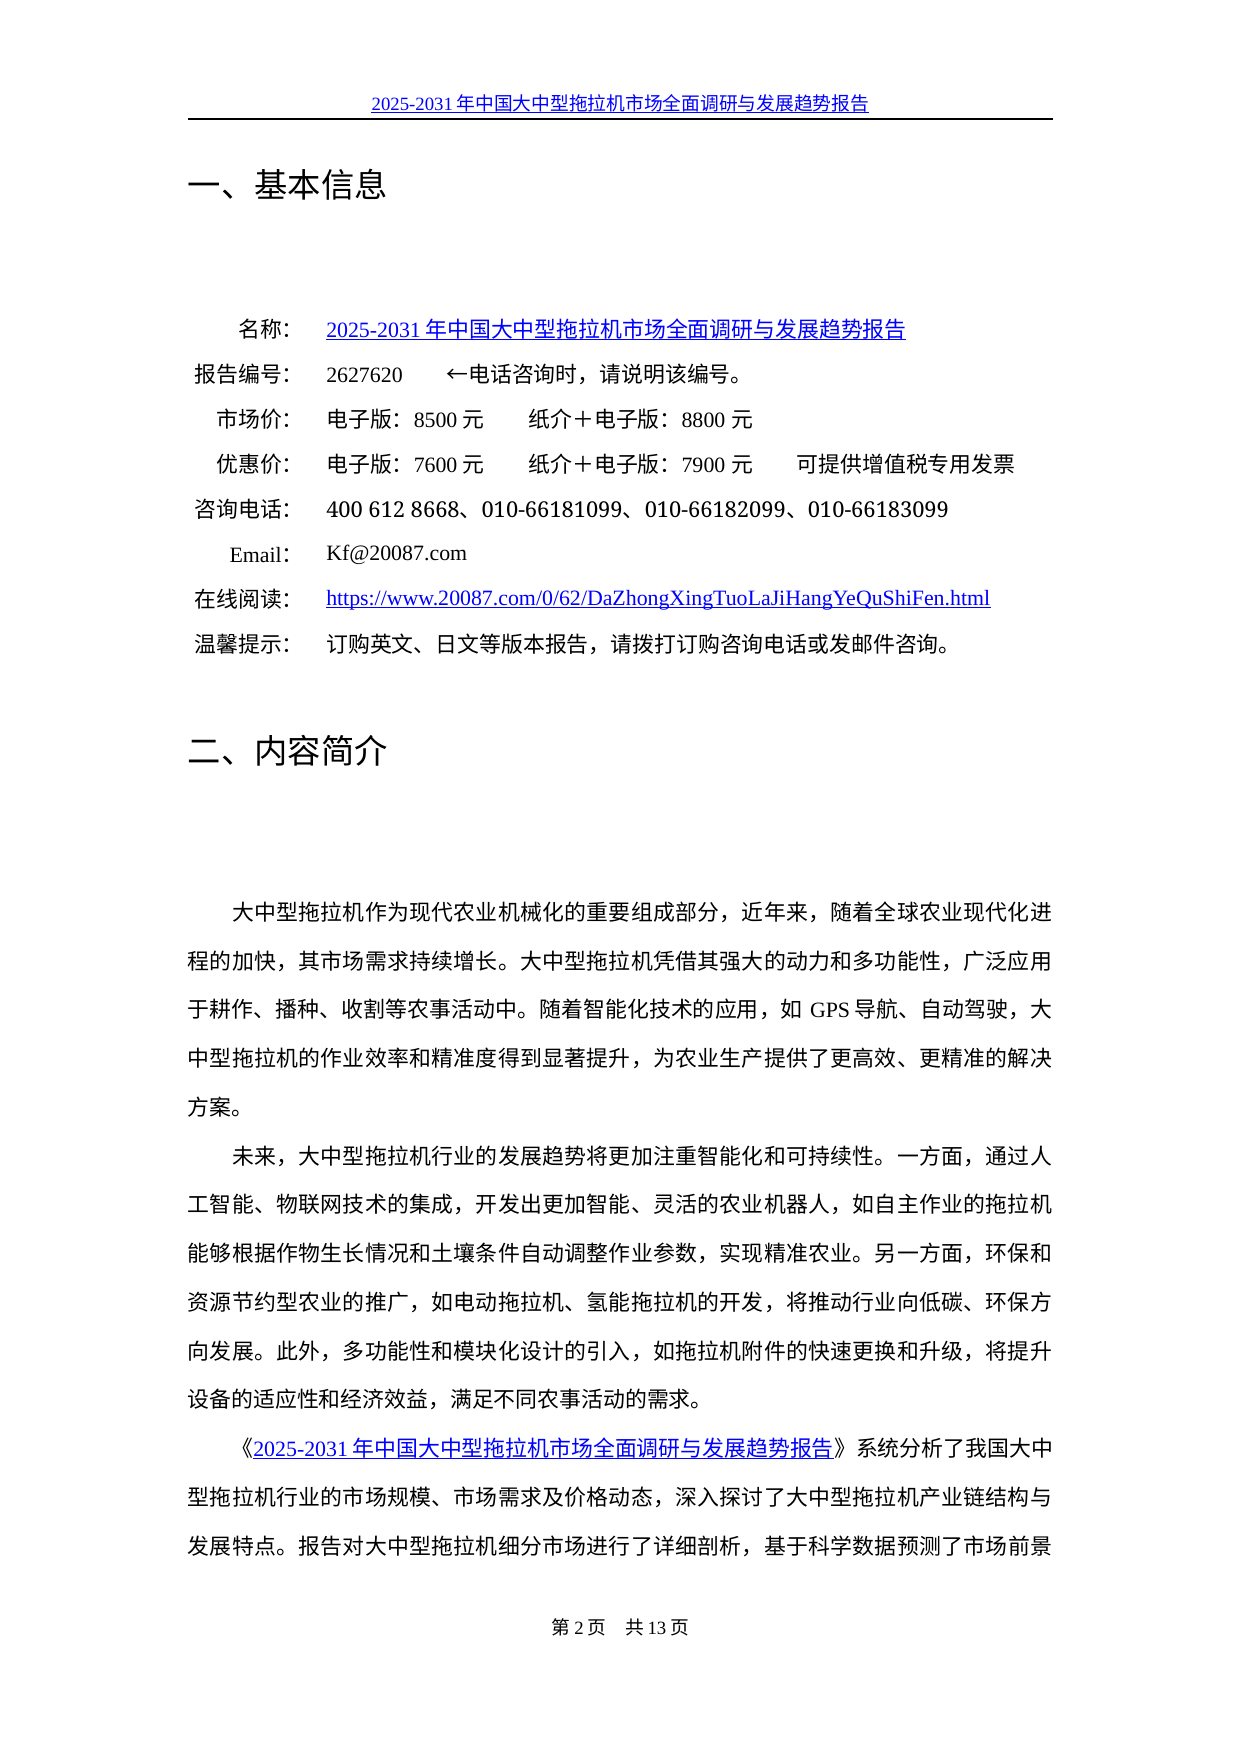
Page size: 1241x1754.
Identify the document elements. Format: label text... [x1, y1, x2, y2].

table_header 名称： [167, 312, 315, 357]
table_cell 在线阅读： [167, 582, 315, 627]
table_cell [315, 582, 1073, 627]
table_cell 电子版：8500 元 纸介＋电子版：8800 元 [315, 402, 1073, 447]
table_cell 订购英文、日文等版本报告，请拨打订购咨询电话或发邮件咨询。 [315, 627, 1073, 672]
title 一、基本信息 [187, 150, 1053, 215]
table_cell Email： [167, 537, 315, 582]
table_header 2025-2031年中国大中型拖拉机市场全面调研与发展趋势报告 [315, 312, 1073, 357]
table_cell Kf@20087.com [315, 537, 1073, 582]
table_cell 2627620 ←电话咨询时，请说明该编号。 [315, 357, 1073, 402]
table_cell 温馨提示： [167, 627, 315, 672]
table_cell 400 612 8668、010-66181099、010-66182099、010-66183099 [315, 492, 1073, 537]
table_cell 市场价： [167, 402, 315, 447]
title 二、内容简介 [187, 717, 1053, 782]
table_cell 电子版：7600 元 纸介＋电子版：7900 元 可提供增值税专用发票 [315, 447, 1073, 492]
table_cell 优惠价： [167, 447, 315, 492]
table_cell 咨询电话： [167, 492, 315, 537]
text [187, 894, 1053, 1561]
table_cell 报告编号： [167, 357, 315, 402]
